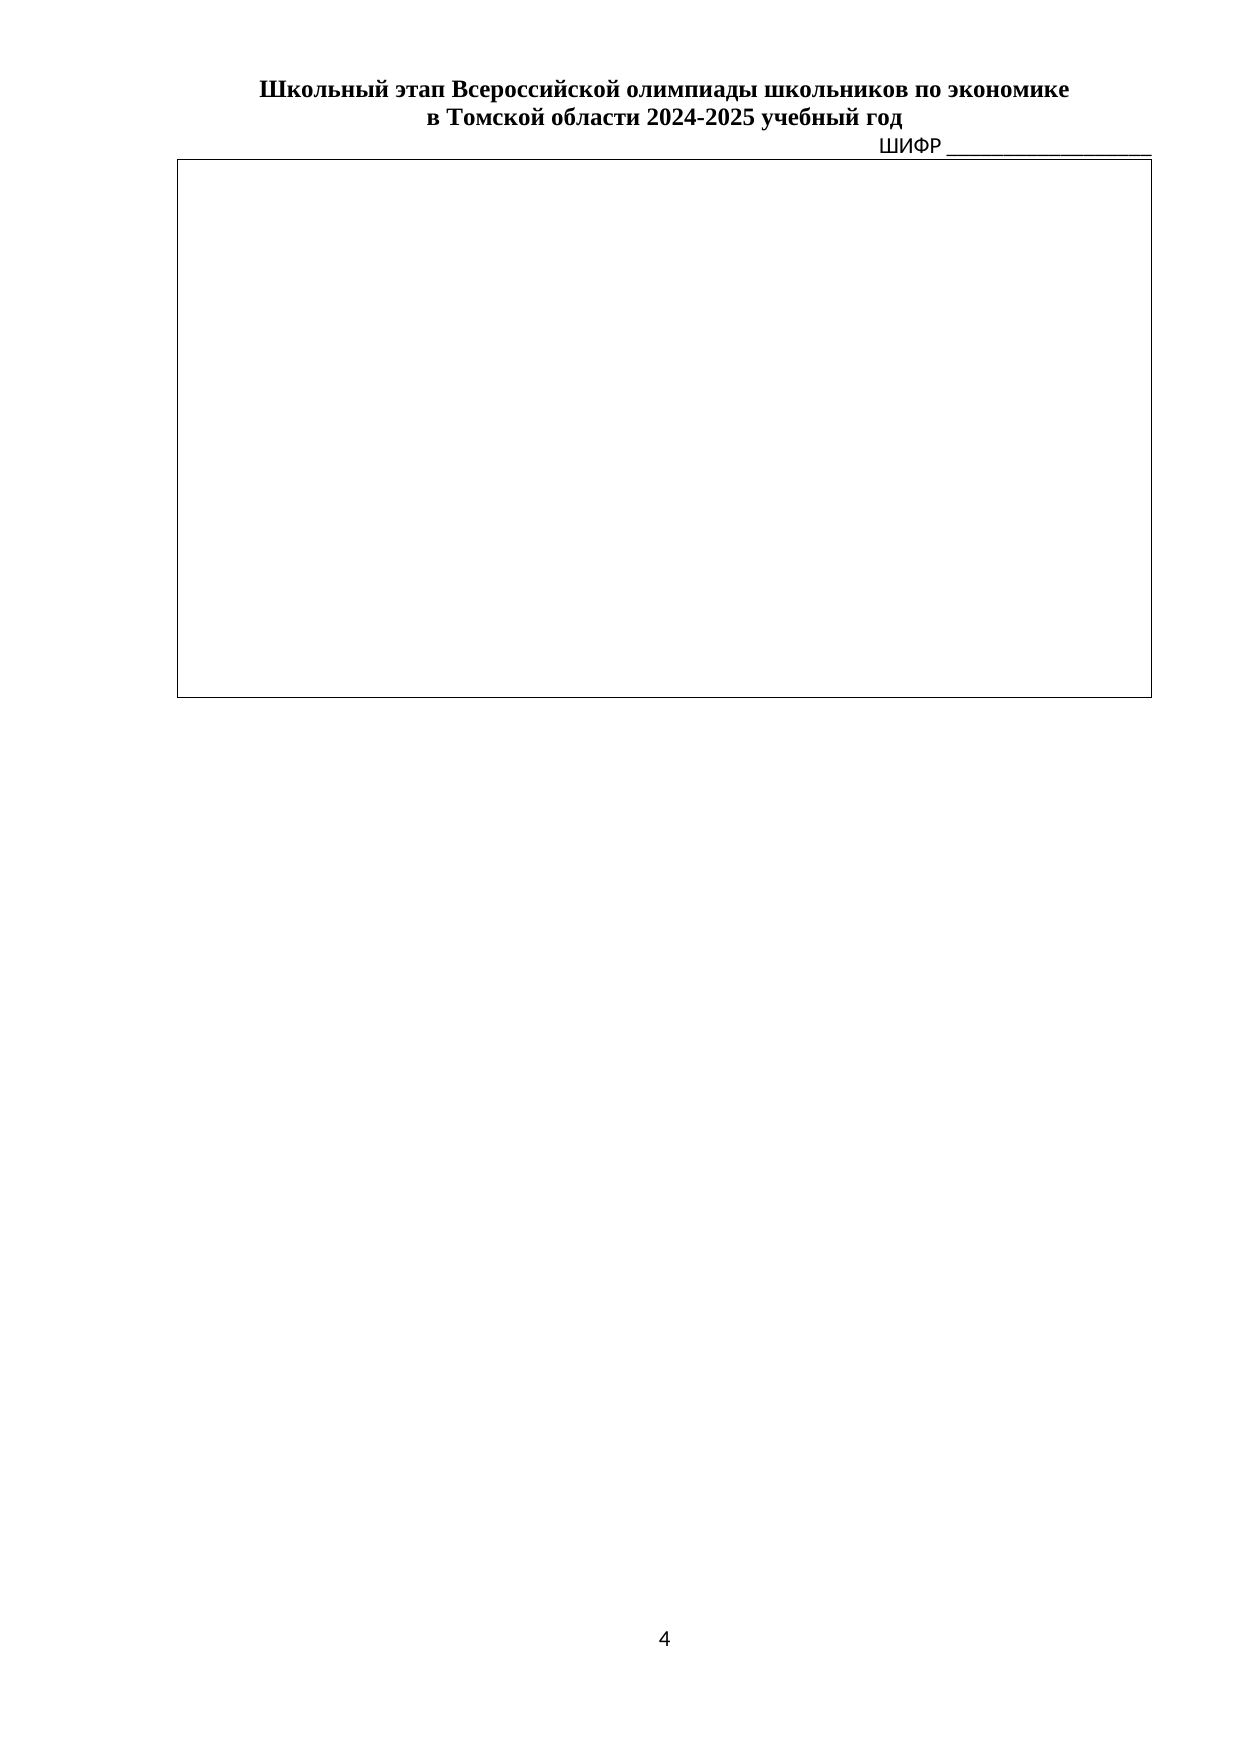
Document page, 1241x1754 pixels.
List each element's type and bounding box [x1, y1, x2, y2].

table_header [178, 160, 1151, 697]
